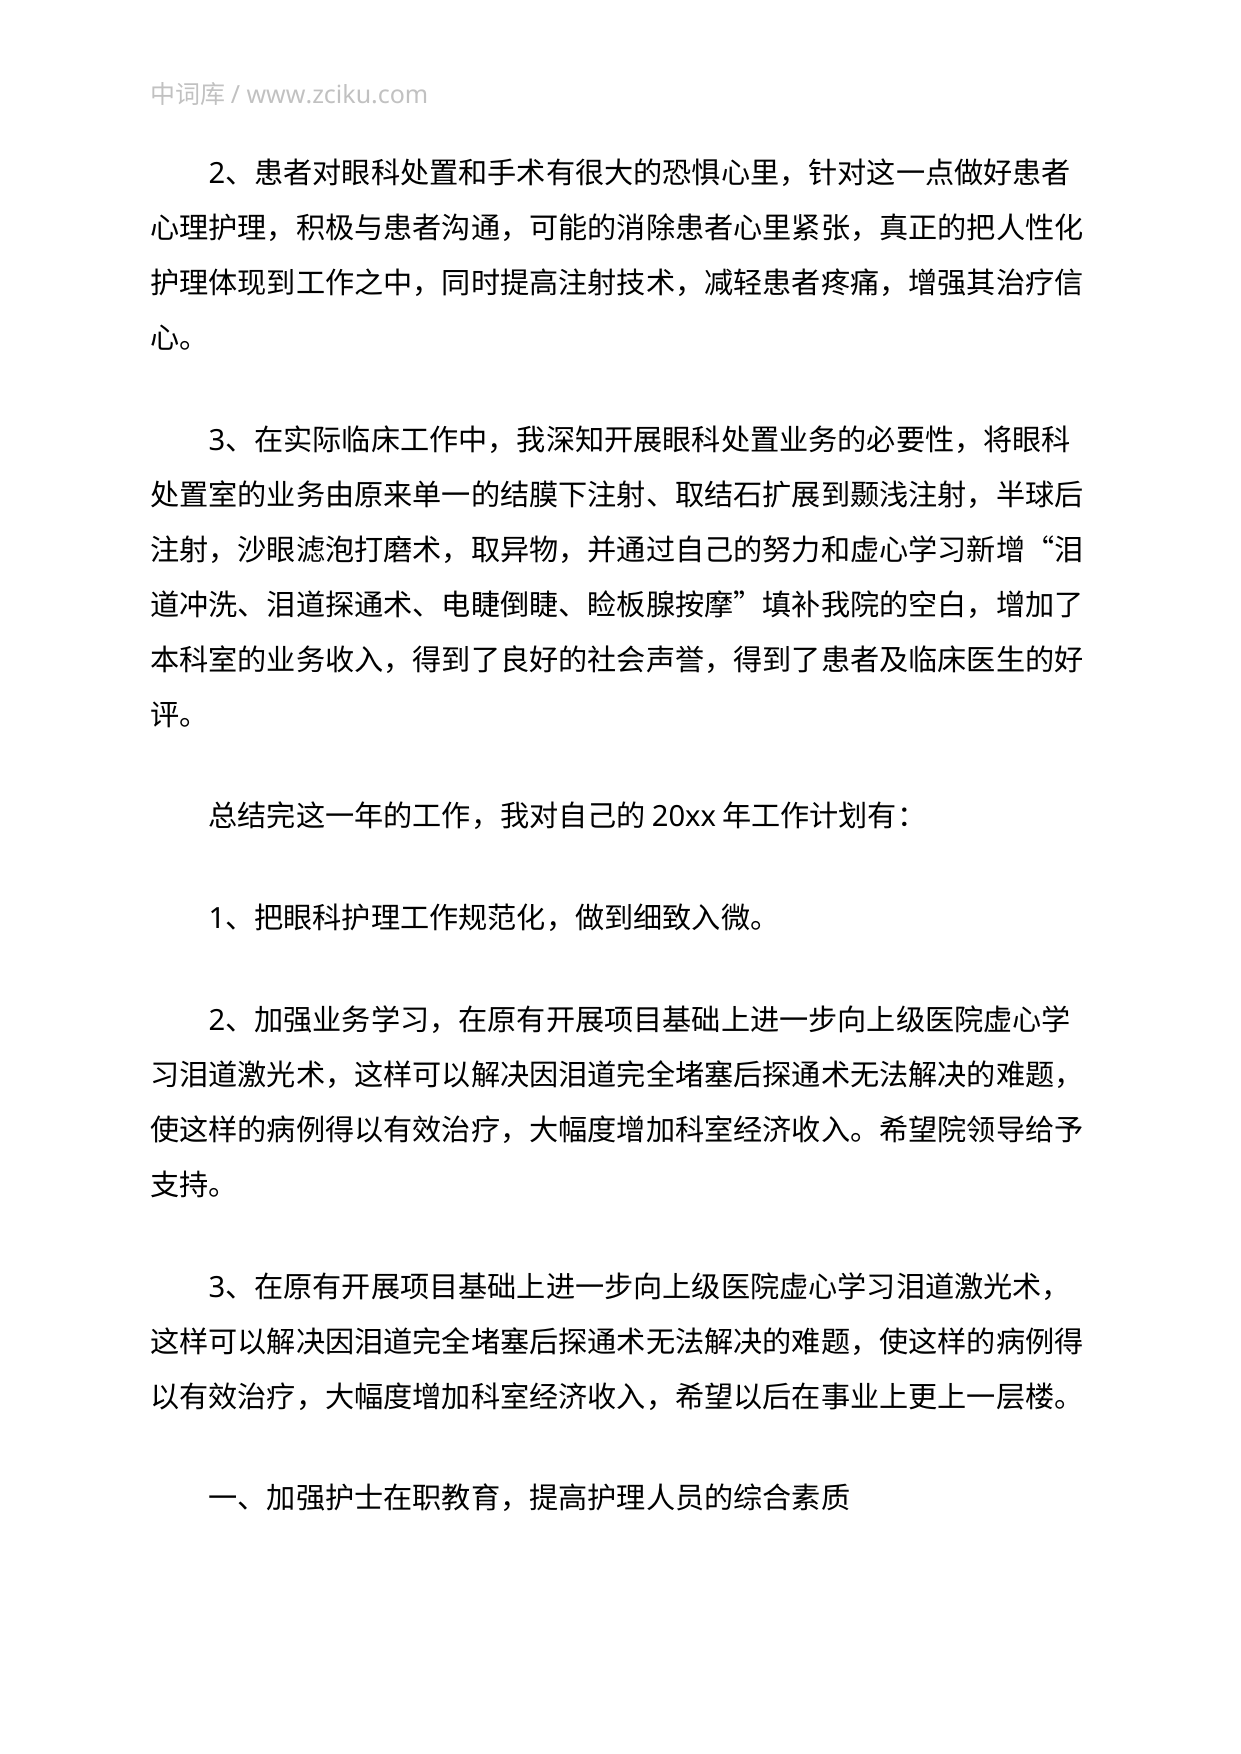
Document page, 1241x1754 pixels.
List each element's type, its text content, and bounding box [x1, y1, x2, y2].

text 一、加强护士在职教育，提高护理人员的综合素质 [150, 1475, 1090, 1517]
text 3、在实际临床工作中，我深知开展眼科处置业务的必要性，将眼科处置室的业务由原来单一的结膜下注射、取结石扩展到颞浅注射，半球后注射，沙眼滤泡打磨术，取异物，并通过自己的努力和虚心学习新增“泪道冲洗、泪道探通术、电睫倒睫、睑板腺按摩”填补我院的空白，增加了本科室的业务收入，得到了良好的社会声誉，得到了患者及临床医生的好评。 [150, 417, 1090, 733]
text 3、在原有开展项目基础上进一步向上级医院虚心学习泪道激光术，这样可以解决因泪道完全堵塞后探通术无法解决的难题，使这样的病例得以有效治疗，大幅度增加科室经济收入，希望以后在事业上更上一层楼。 [150, 1263, 1090, 1416]
text 总结完这一年的工作，我对自己的20xx年工作计划有： [150, 793, 1090, 835]
text 1、把眼科护理工作规范化，做到细致入微。 [150, 895, 1090, 937]
text 2、加强业务学习，在原有开展项目基础上进一步向上级医院虚心学习泪道激光术，这样可以解决因泪道完全堵塞后探通术无法解决的难题，使这样的病例得以有效治疗，大幅度增加科室经济收入。希望院领导给予支持。 [150, 997, 1090, 1204]
text 2、患者对眼科处置和手术有很大的恐惧心里，针对这一点做好患者心理护理，积极与患者沟通，可能的消除患者心里紧张，真正的把人性化护理体现到工作之中，同时提高注射技术，减轻患者疼痛，增强其治疗信心。 [150, 150, 1090, 357]
